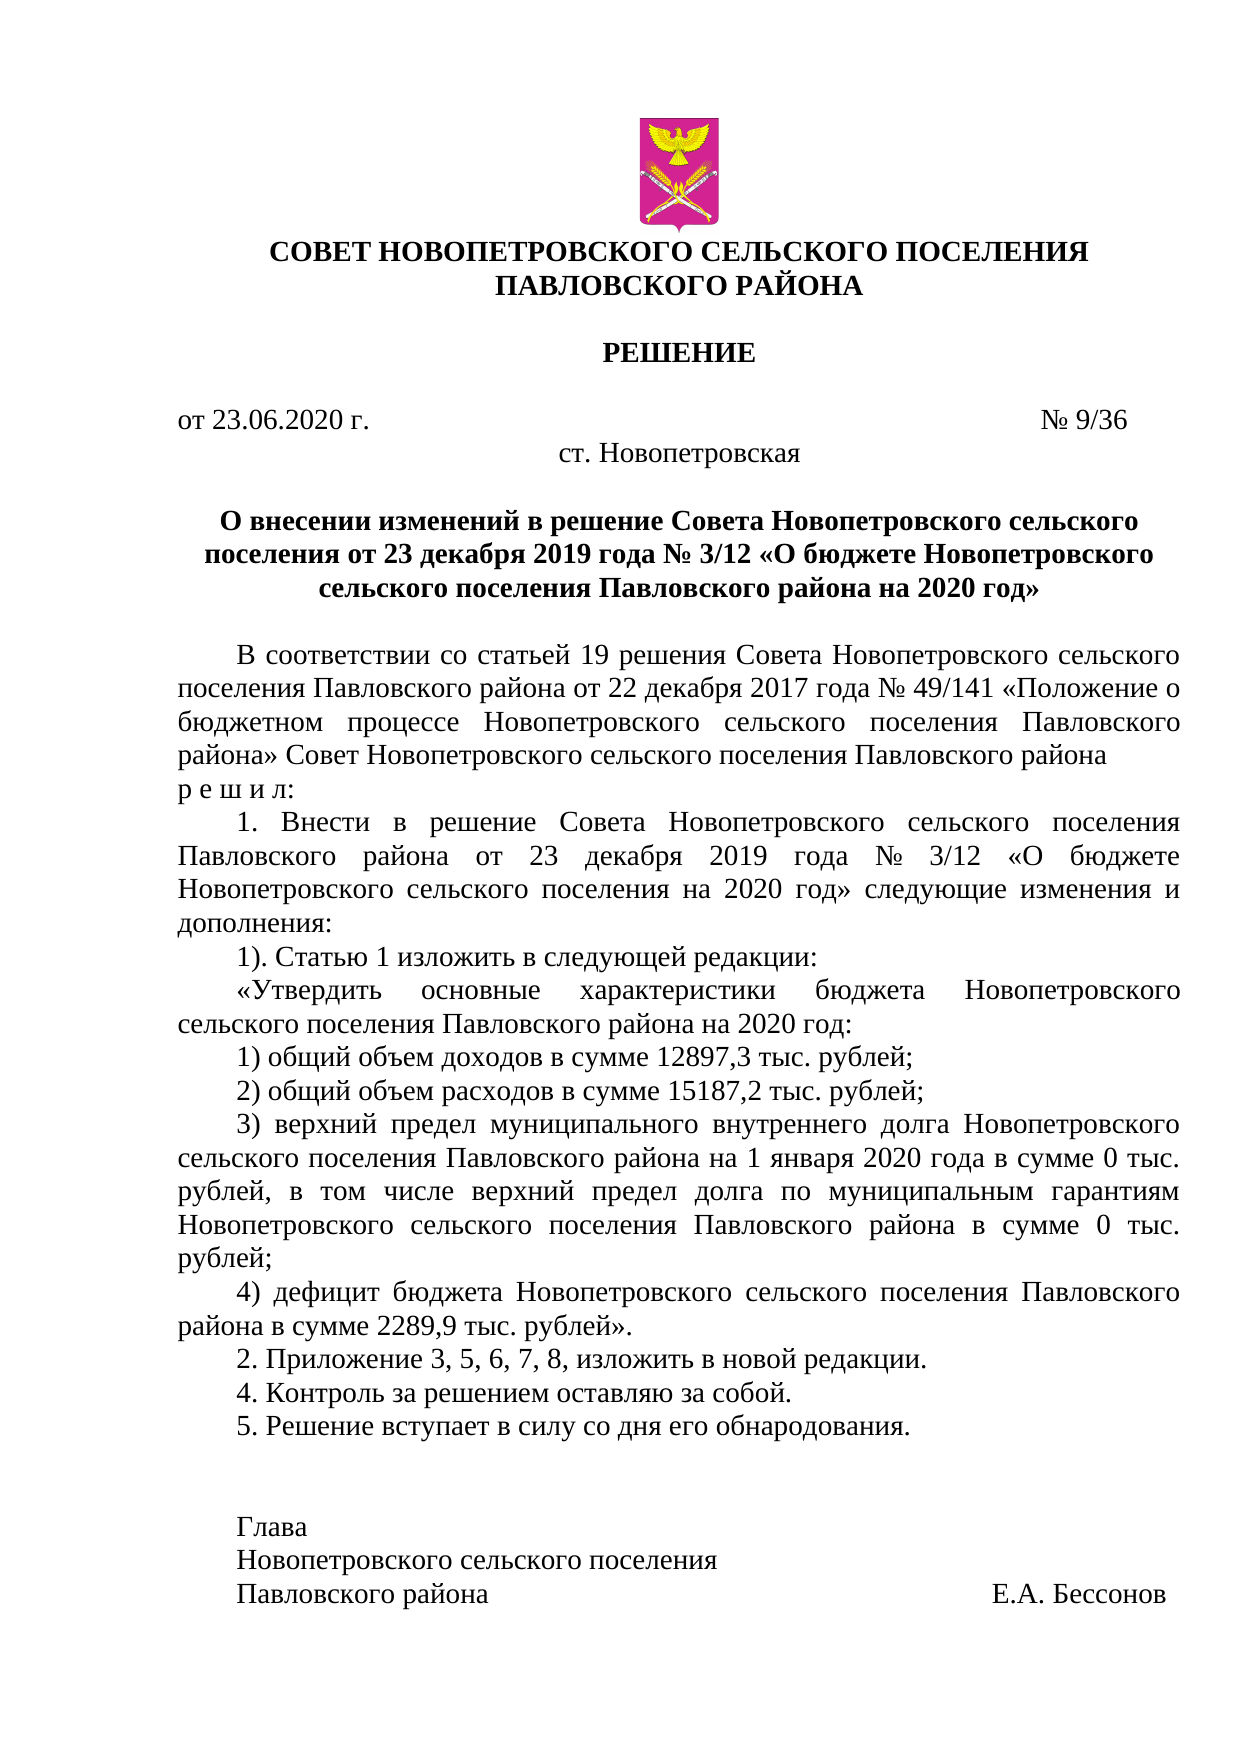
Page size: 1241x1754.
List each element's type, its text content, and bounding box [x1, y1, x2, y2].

text 2. Приложение 3, 5, 6, 7, 8, изложить в новой редакции. [177, 1341, 1181, 1375]
text от 23.06.2020 г. № 9/36 [177, 402, 1181, 436]
text р е ш и л: [177, 771, 1181, 804]
text «Утвердить основные характеристики бюджета Новопетровского сельского поселения Павловского района на 2020 год: [177, 972, 1181, 1039]
text Новопетровского сельского поселения [177, 1542, 1181, 1576]
text 1). Статью 1 изложить в следующей редакции: [177, 939, 1181, 972]
text РЕШЕНИЕ [177, 335, 1181, 368]
text В соответствии со статьей 19 решения Совета Новопетровского сельского поселения Павловского района от 22 декабря 2017 года № 49/141 «Положение о бюджетном процессе Новопетровского сельского поселения Павловского района» Совет Новопетровского сельского поселения Павловского района [177, 637, 1181, 771]
text Глава [177, 1509, 1181, 1542]
text 1) общий объем доходов в сумме 12897,3 тыс. рублей; [177, 1039, 1181, 1073]
text СОВЕТ НОВОПЕТРОВСКОГО СЕЛЬСКОГО ПОСЕЛЕНИЯ [177, 234, 1181, 268]
text ст. Новопетровская [177, 436, 1181, 469]
text 3) верхний предел муниципального внутреннего долга Новопетровского сельского поселения Павловского района на 1 января 2020 года в сумме 0 тыс. рублей, в том числе верхний предел долга по муниципальным гарантиям Новопетровского сельского поселения Павловского района в сумме 0 тыс. рублей; [177, 1106, 1181, 1274]
text 1. Внести в решение Совета Новопетровского сельского поселения Павловского района от 23 декабря 2019 года № 3/12 «О бюджете Новопетровского сельского поселения на 2020 год» следующие изменения и дополнения: [177, 804, 1181, 939]
text Павловского района Е.А. Бессонов [177, 1576, 1181, 1609]
text 4) дефицит бюджета Новопетровского сельского поселения Павловского района в сумме 2289,9 тыс. рублей». [177, 1274, 1181, 1341]
text 2) общий объем расходов в сумме 15187,2 тыс. рублей; [177, 1073, 1181, 1106]
text 5. Решение вступает в силу со дня его обнародования. [177, 1408, 1181, 1442]
text О внесении изменений в решение Совета Новопетровского сельского поселения от 23 декабря 2019 года № 3/12 «О бюджете Новопетровского сельского поселения Павловского района на 2020 год» [177, 503, 1181, 603]
text 4. Контроль за решением оставляю за собой. [177, 1375, 1181, 1408]
text ПАВЛОВСКОГО РАЙОНА [177, 268, 1181, 301]
picture [639, 118, 719, 235]
